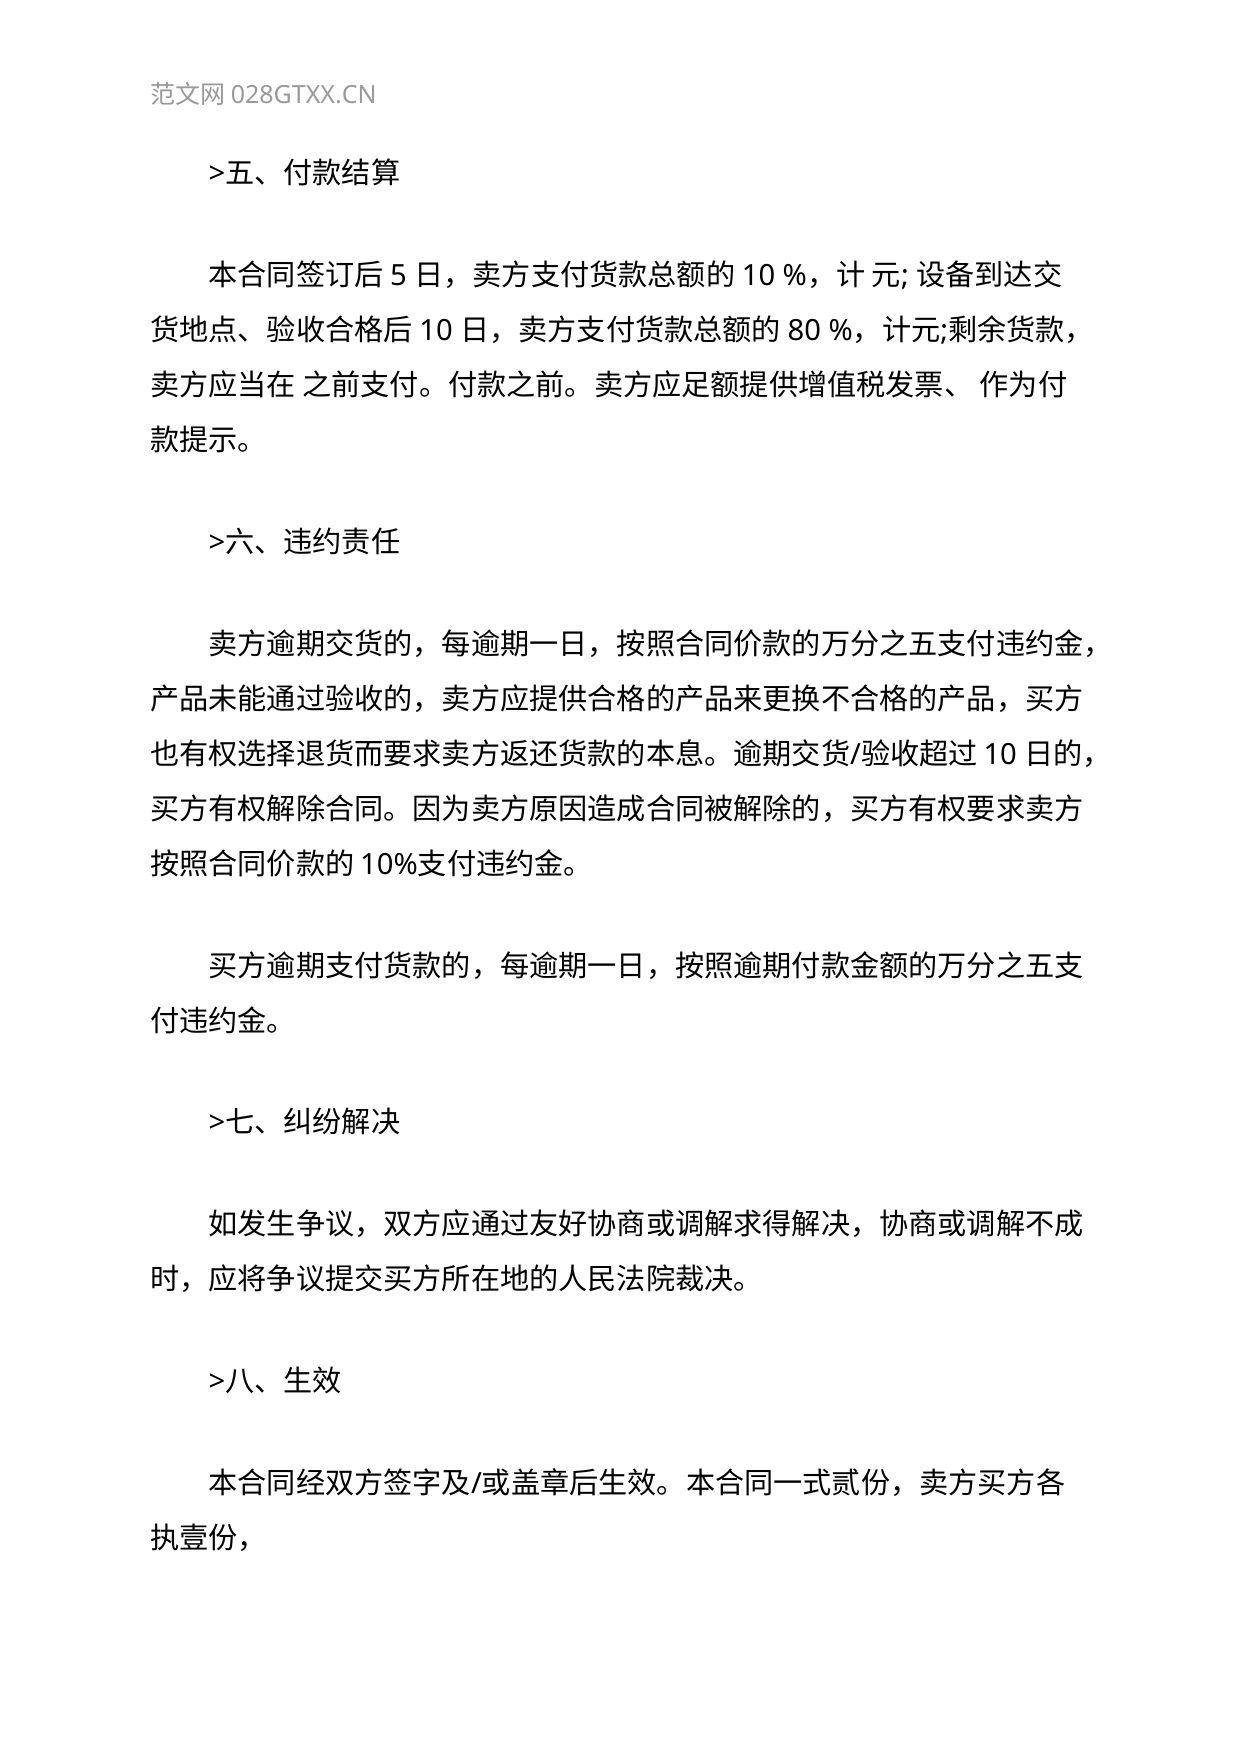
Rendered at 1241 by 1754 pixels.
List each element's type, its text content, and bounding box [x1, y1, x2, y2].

text 如发生争议，双方应通过友好协商或调解求得解决，协商或调解不成时，应将争议提交买方所在地的人民法院裁决。 [150, 1201, 1090, 1298]
text >五、付款结算 [150, 150, 1090, 192]
text 本合同经双方签字及/或盖章后生效。本合同一式贰份，卖方买方各执壹份， [150, 1459, 1090, 1557]
text >七、纠纷解决 [150, 1099, 1090, 1141]
text >八、生效 [150, 1358, 1090, 1400]
text >六、违约责任 [150, 519, 1090, 561]
text 卖方逾期交货的，每逾期一日，按照合同价款的万分之五支付违约金，产品未能通过验收的，卖方应提供合格的产品来更换不合格的产品，买方也有权选择退货而要求卖方返还货款的本息。逾期交货/验收超过10 日的，买方有权解除合同。因为卖方原因造成合同被解除的，买方有权要求卖方按照合同价款的10%支付违约金。 [150, 621, 1090, 883]
text 买方逾期支付货款的，每逾期一日，按照逾期付款金额的万分之五支付违约金。 [150, 942, 1090, 1039]
text 本合同签订后 5 日，卖方支付货款总额的 10 %，计 元; 设备到达交货地点、验收合格后 10 日，卖方支付货款总额的 80 %，计元;剩余货款，卖方应当在 之前支付。付款之前。卖方应足额提供增值税发票、 作为付款提示。 [150, 252, 1090, 459]
